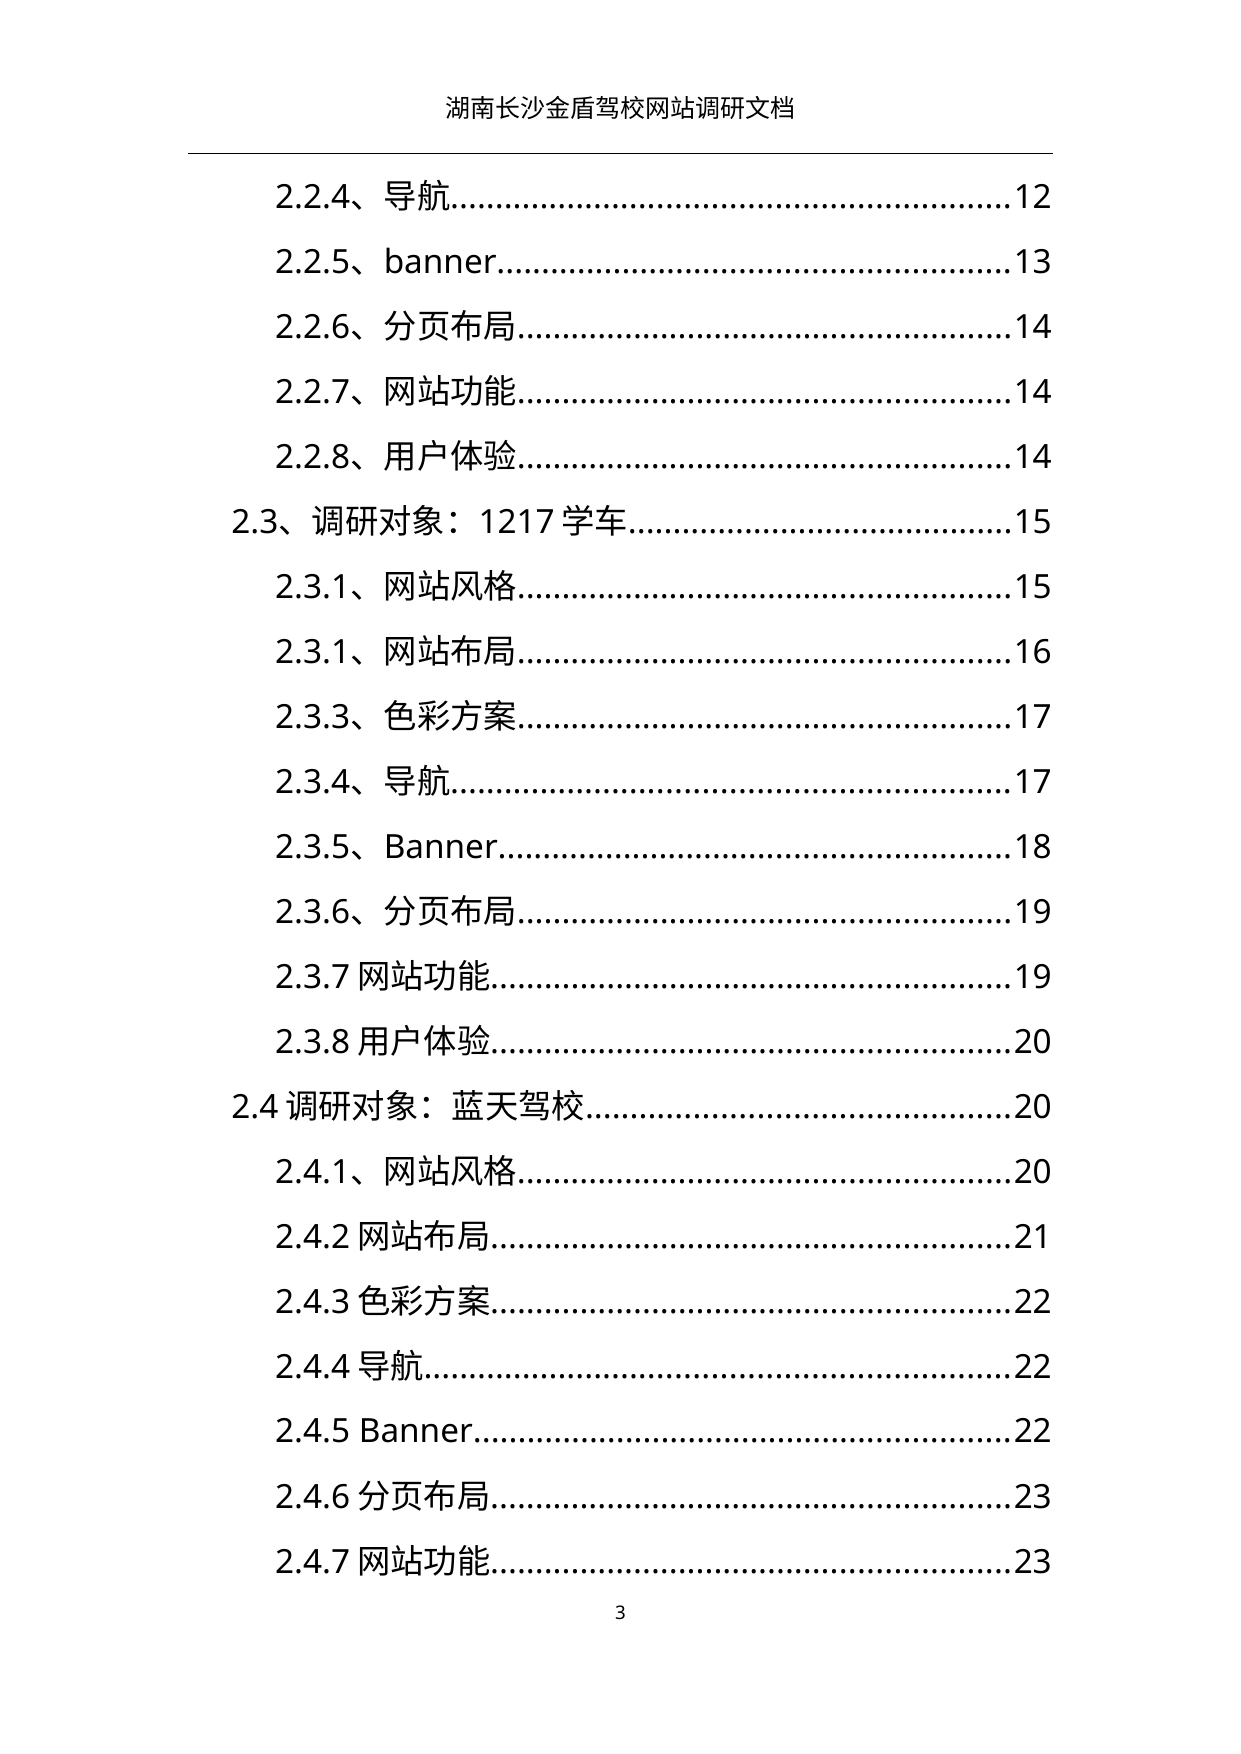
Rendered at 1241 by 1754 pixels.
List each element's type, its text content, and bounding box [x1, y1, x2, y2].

text 2.3.3、色彩方案 17 [275, 682, 1053, 747]
text 2.3.1、网站风格 15 [275, 552, 1053, 617]
text 2.2.4、导航 12 [275, 162, 1053, 227]
text 2.2.6、分页布局 14 [275, 292, 1053, 357]
text 2.3.4、导航 17 [275, 747, 1053, 812]
text 2.4.3色彩方案 22 [275, 1267, 1053, 1332]
text 2.3.1、网站布局 16 [275, 617, 1053, 682]
text 2.4.4导航 22 [275, 1332, 1053, 1397]
text 2.3.7网站功能 19 [275, 942, 1053, 1007]
text 2.2.7、网站功能 14 [275, 357, 1053, 422]
text 2.4.6分页布局 23 [275, 1462, 1053, 1527]
text 2.4调研对象：蓝天驾校 20 [231, 1072, 1053, 1137]
text 2.3.5、Banner 18 [275, 812, 1053, 877]
text 2.2.8、用户体验 14 [275, 422, 1053, 487]
text 2.4.7网站功能 23 [275, 1527, 1053, 1592]
text 2.4.1、网站风格 20 [275, 1137, 1053, 1202]
text 2.3、调研对象：1217学车 15 [231, 487, 1053, 552]
text 2.4.2网站布局 21 [275, 1202, 1053, 1267]
text 2.4.5 Banner 22 [275, 1397, 1053, 1462]
text 2.3.6、分页布局 19 [275, 877, 1053, 942]
text 2.2.5、banner 13 [275, 227, 1053, 292]
text 2.3.8用户体验 20 [275, 1007, 1053, 1072]
